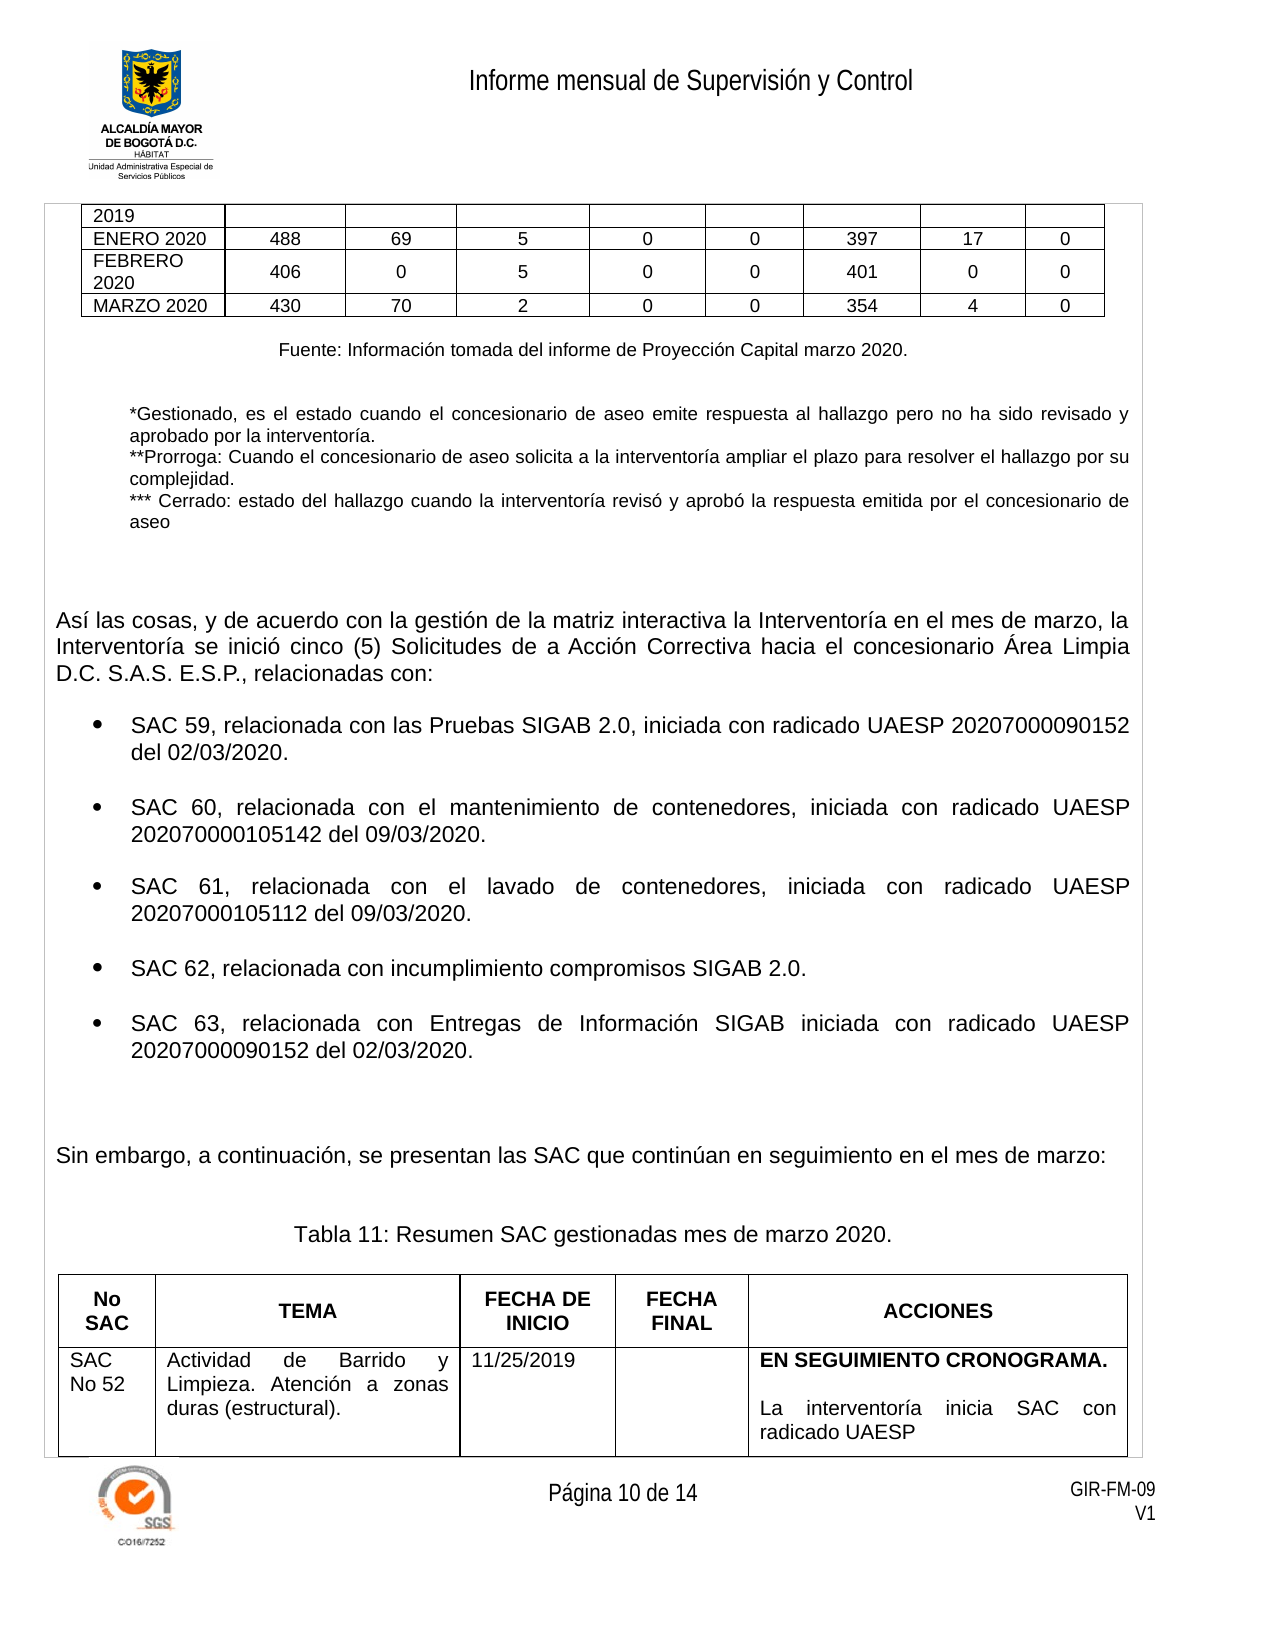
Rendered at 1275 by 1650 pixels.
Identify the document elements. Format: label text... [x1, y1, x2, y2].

picture [88, 1457, 180, 1549]
picture [88, 41, 220, 179]
